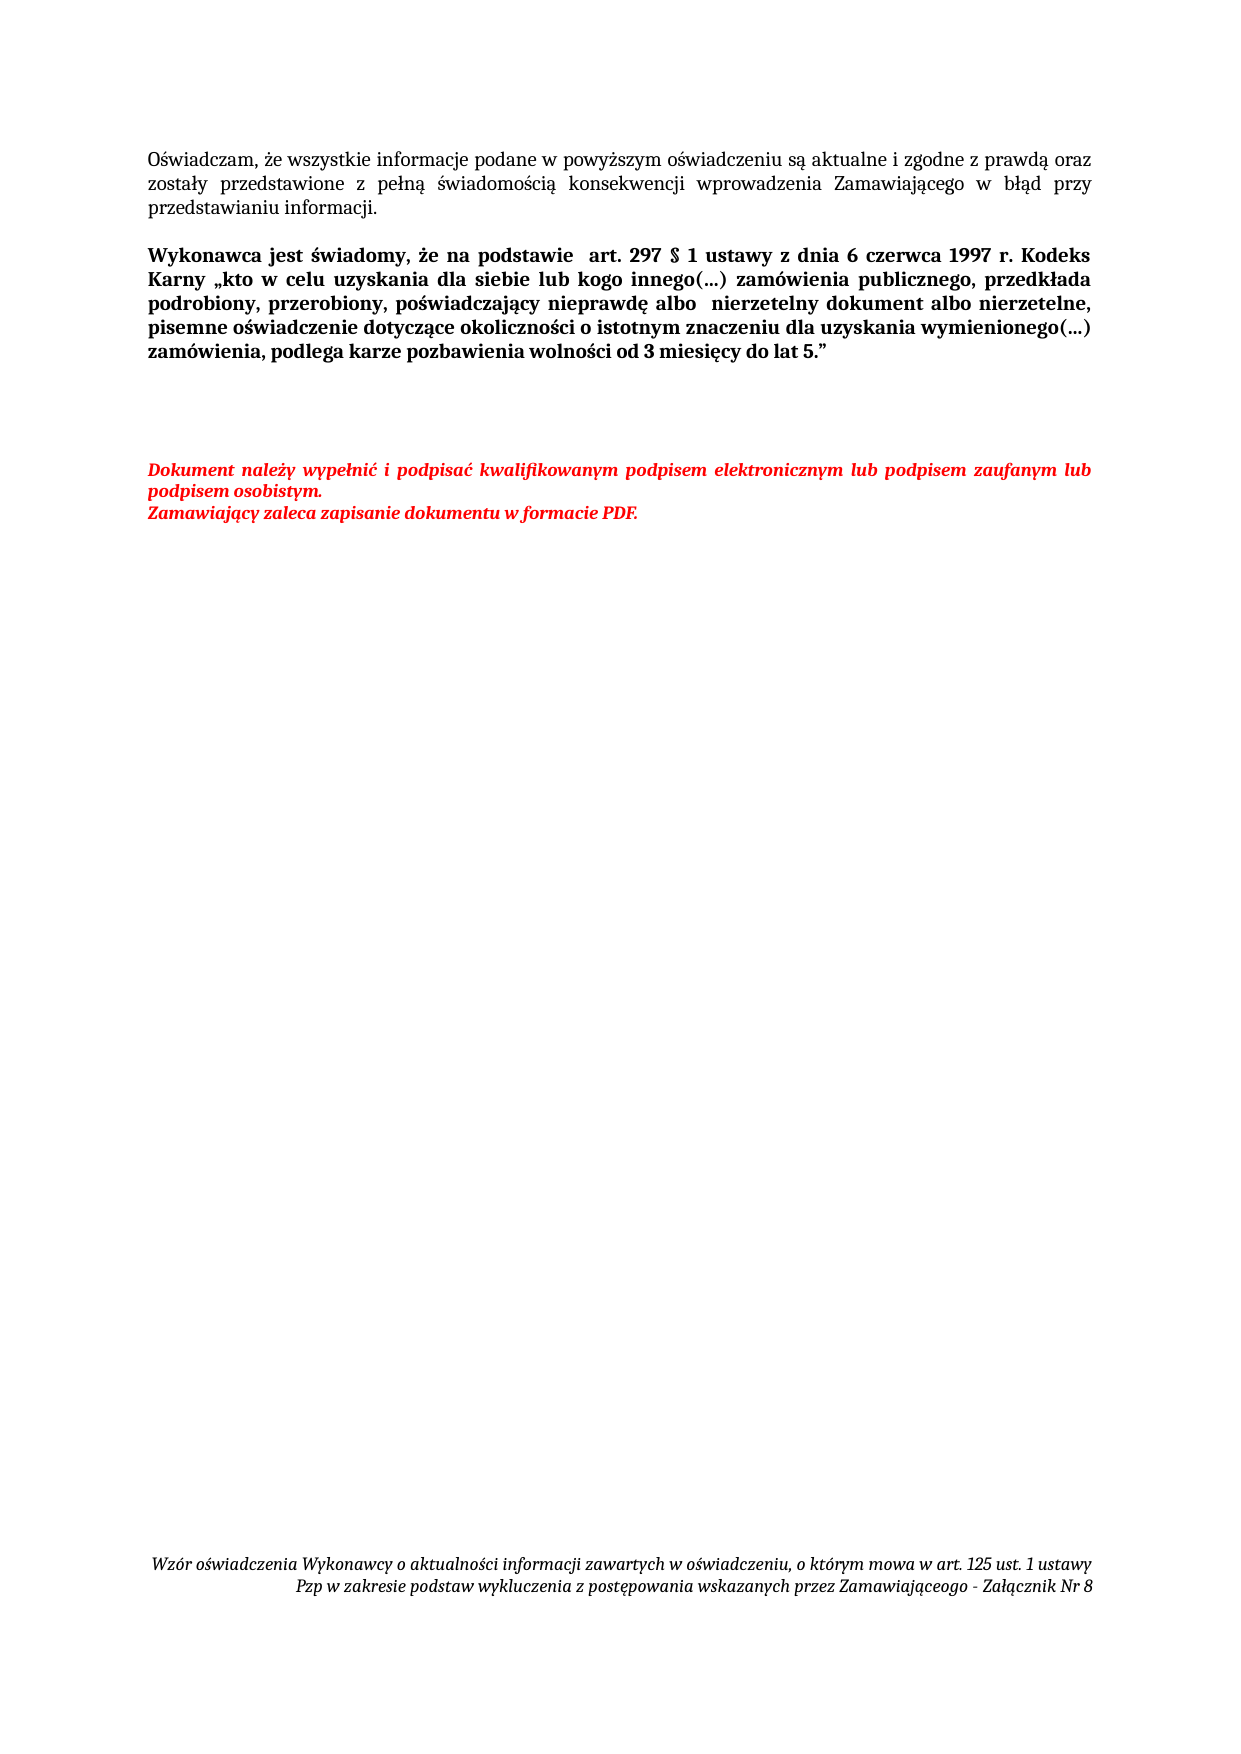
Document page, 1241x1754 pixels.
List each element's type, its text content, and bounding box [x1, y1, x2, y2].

text Dokument należy wypełnić i podpisać kwalifikowanym podpisem elektronicznym lub podpisem zaufanym lub podpisem osobistym. [148, 459, 1093, 502]
text Oświadczam, że wszystkie informacje podane w powyższym oświadczeniu są aktualne i zgodne z prawdą oraz zostały przedstawione z pełną świadomością konsekwencji wprowadzenia Zamawiającego w błąd przy przedstawianiu informacji. [148, 148, 1093, 219]
text Wzór oświadczenia Wykonawcy o aktualności informacji zawartych w oświadczeniu, o którym mowa w art. 125 ust. 1 ustawy Pzp w zakresie podstaw wykluczenia z postępowania wskazanych przez Zamawiająceogo - Załącznik Nr 8 [148, 1554, 1093, 1597]
text Zamawiający zaleca zapisanie dokumentu w formacie PDF. [148, 502, 1093, 524]
text Wykonawca jest świadomy, że na podstawie art. 297 § 1 ustawy z dnia 6 czerwca 1997 r. Kodeks Karny „kto w celu uzyskania dla siebie lub kogo innego(…) zamówienia publicznego, przedkłada podrobiony, przerobiony, poświadczający nieprawdę albo nierzetelny dokument albo nierzetelne, pisemne oświadczenie dotyczące okoliczności o istotnym znaczeniu dla uzyskania wymienionego(…) zamówienia, podlega karze pozbawienia wolności od 3 miesięcy do lat 5.” [148, 243, 1093, 363]
